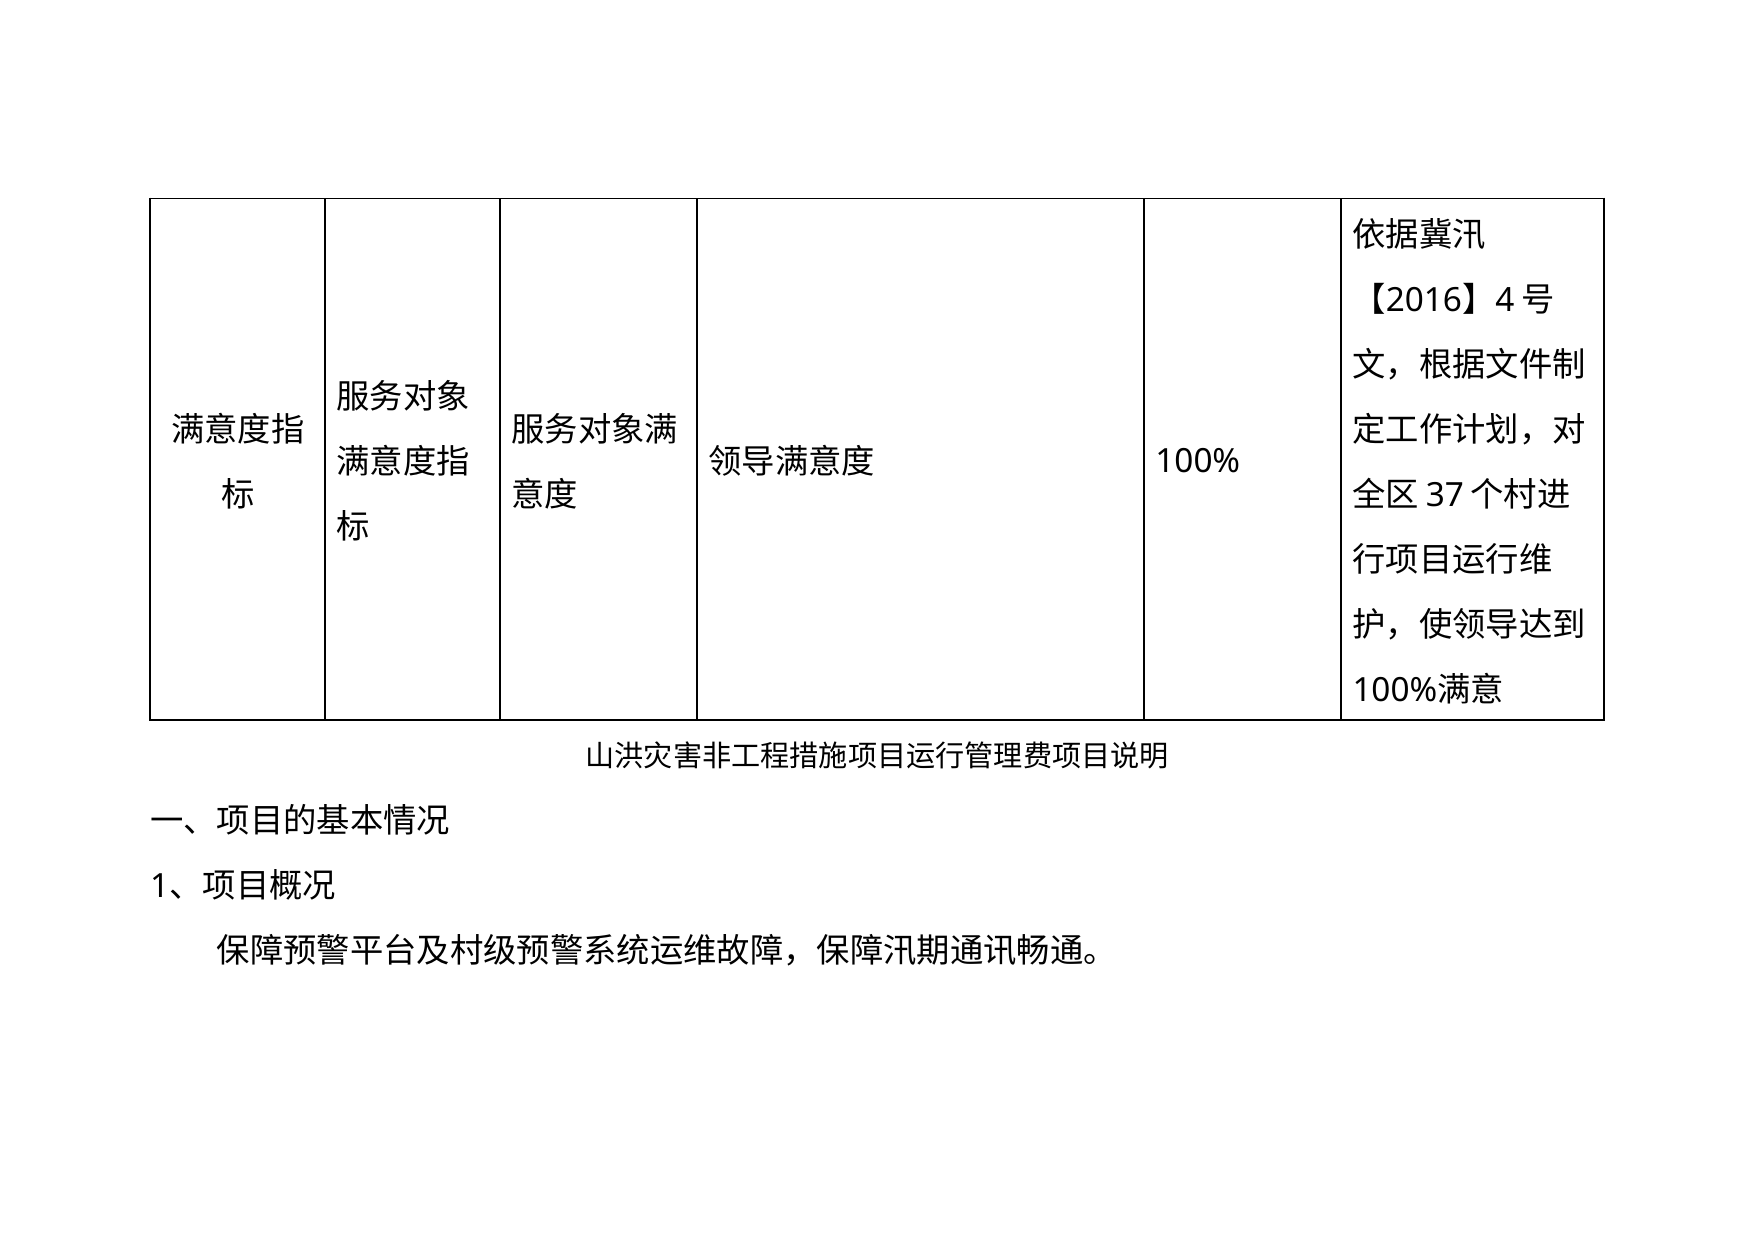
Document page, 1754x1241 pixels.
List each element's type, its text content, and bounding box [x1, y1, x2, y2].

table_cell 服务对象满意度 [501, 199, 696, 719]
text 山洪灾害非工程措施项目运行管理费项目说明 [150, 721, 1604, 786]
table_cell 100% [1145, 199, 1340, 719]
text 保障预警平台及村级预警系统运维故障，保障汛期通讯畅通。 [150, 916, 1604, 981]
text 一、项目的基本情况 [150, 786, 1604, 851]
table_cell 满意度指标 [151, 199, 324, 719]
table_cell 领导满意度 [698, 199, 1143, 719]
table_cell 依据冀汛【2016】4号文，根据文件制定工作计划，对全区37个村进行项目运行维护，使领导达到100%满意 [1342, 199, 1603, 719]
text 1、项目概况 [150, 851, 1604, 916]
table_cell 服务对象满意度指标 [326, 199, 499, 719]
